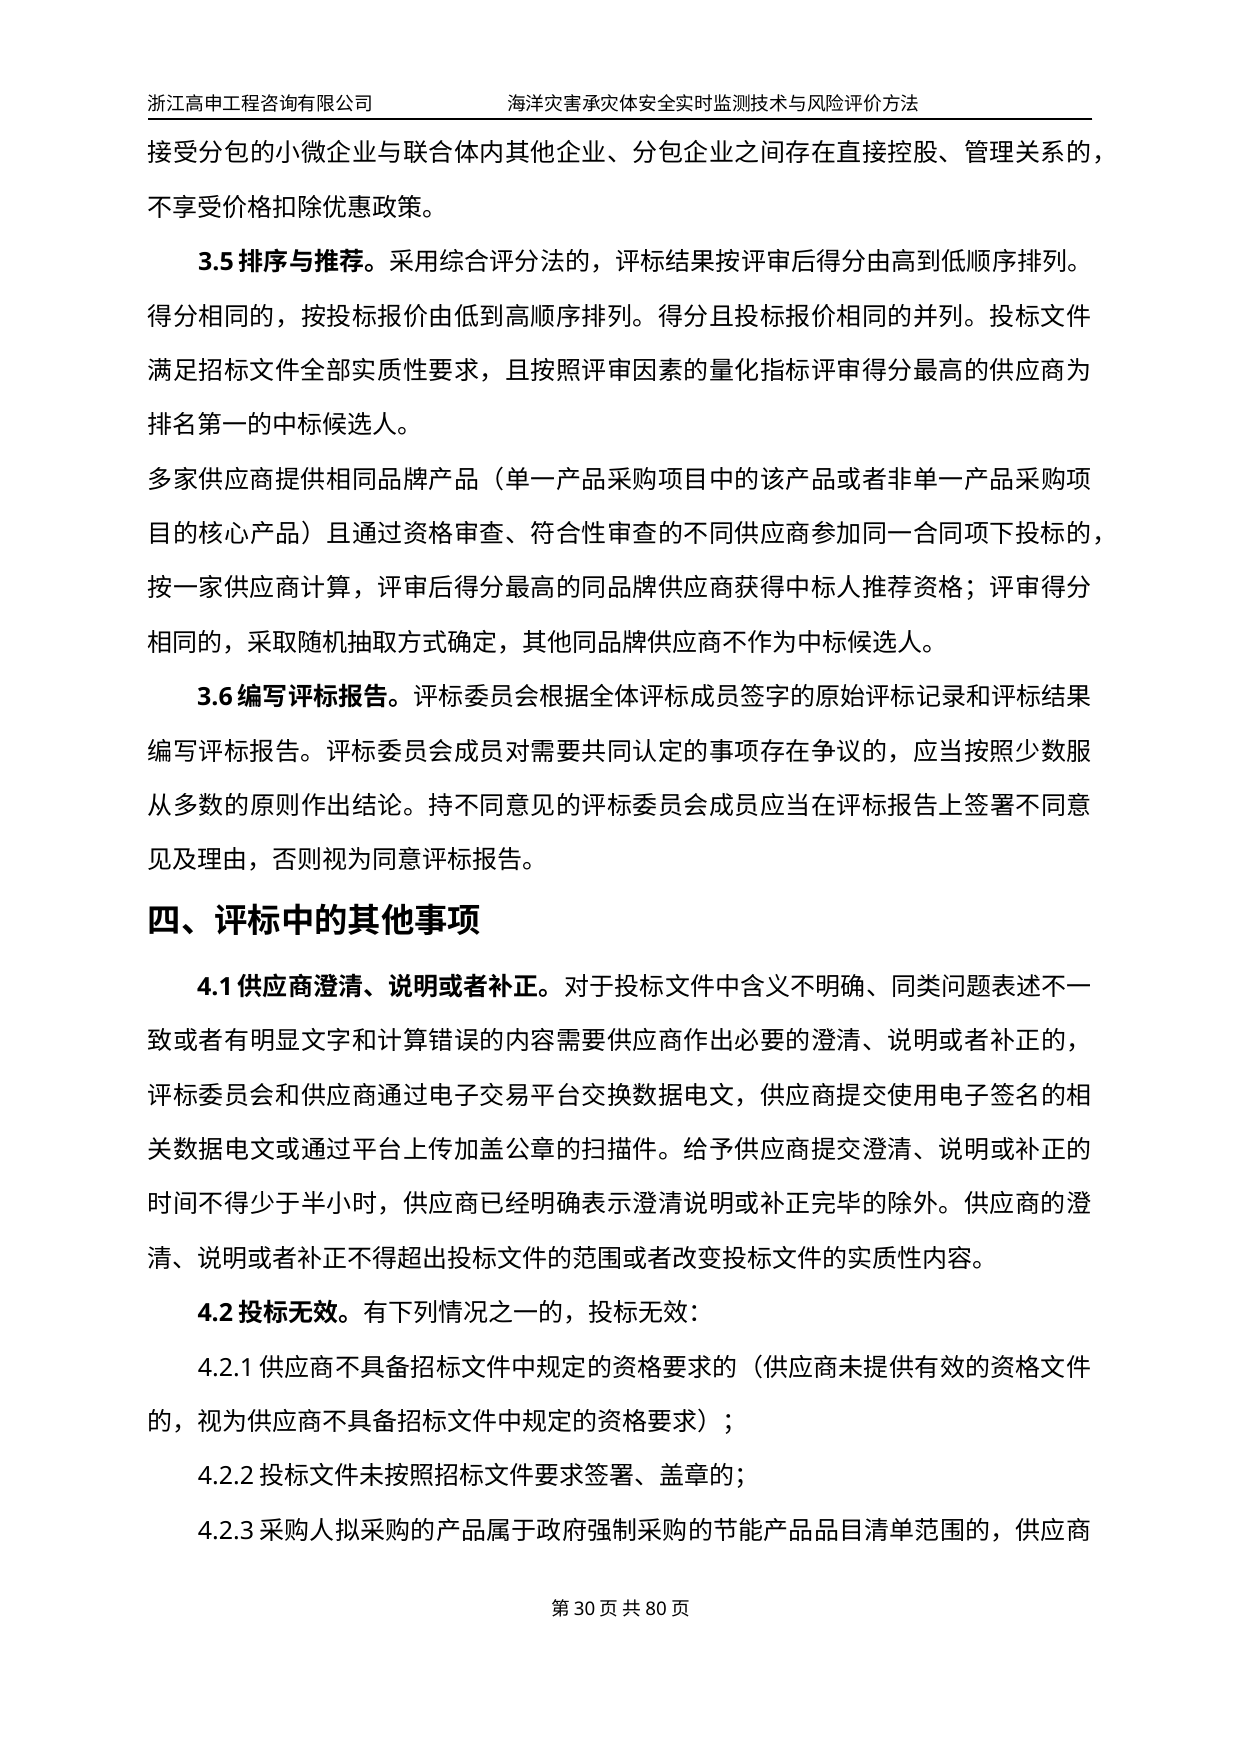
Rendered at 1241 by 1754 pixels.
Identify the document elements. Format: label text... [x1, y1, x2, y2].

text 3.5排序与推荐。采用综合评分法的，评标结果按评审后得分由高到低顺序排列。得分相同的，按投标报价由低到高顺序排列。得分且投标报价相同的并列。投标文件满足招标文件全部实质性要求，且按照评审因素的量化指标评审得分最高的供应商为排名第一的中标候选人。 [148, 242, 1092, 441]
text 多家供应商提供相同品牌产品（单一产品采购项目中的该产品或者非单一产品采购项目的核心产品）且通过资格审查、符合性审查的不同供应商参加同一合同项下投标的，按一家供应商计算，评审后得分最高的同品牌供应商获得中标人推荐资格；评审得分相同的，采取随机抽取方式确定，其他同品牌供应商不作为中标候选人。 [148, 459, 1092, 658]
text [148, 1510, 1092, 1546]
text 4.1供应商澄清、说明或者补正。对于投标文件中含义不明确、同类问题表述不一致或者有明显文字和计算错误的内容需要供应商作出必要的澄清、说明或者补正的，评标委员会和供应商通过电子交易平台交换数据电文，供应商提交使用电子签名的相关数据电文或通过平台上传加盖公章的扫描件。给予供应商提交澄清、说明或补正的时间不得少于半小时，供应商已经明确表示澄清说明或补正完毕的除外。供应商的澄清、说明或者补正不得超出投标文件的范围或者改变投标文件的实质性内容。 [148, 966, 1092, 1274]
text 四、评标中的其他事项 [148, 894, 1092, 942]
text 4.2投标无效。有下列情况之一的，投标无效： [197, 1293, 1092, 1329]
text 4.2.1供应商不具备招标文件中规定的资格要求的（供应商未提供有效的资格文件的，视为供应商不具备招标文件中规定的资格要求）； [148, 1347, 1092, 1438]
text 3.6编写评标报告。评标委员会根据全体评标成员签字的原始评标记录和评标结果编写评标报告。评标委员会成员对需要共同认定的事项存在争议的，应当按照少数服从多数的原则作出结论。持不同意见的评标委员会成员应当在评标报告上签署不同意见及理由，否则视为同意评标报告。 [148, 677, 1092, 876]
text 4.2.2投标文件未按照招标文件要求签署、盖章的； [148, 1456, 1092, 1492]
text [148, 133, 1092, 223]
